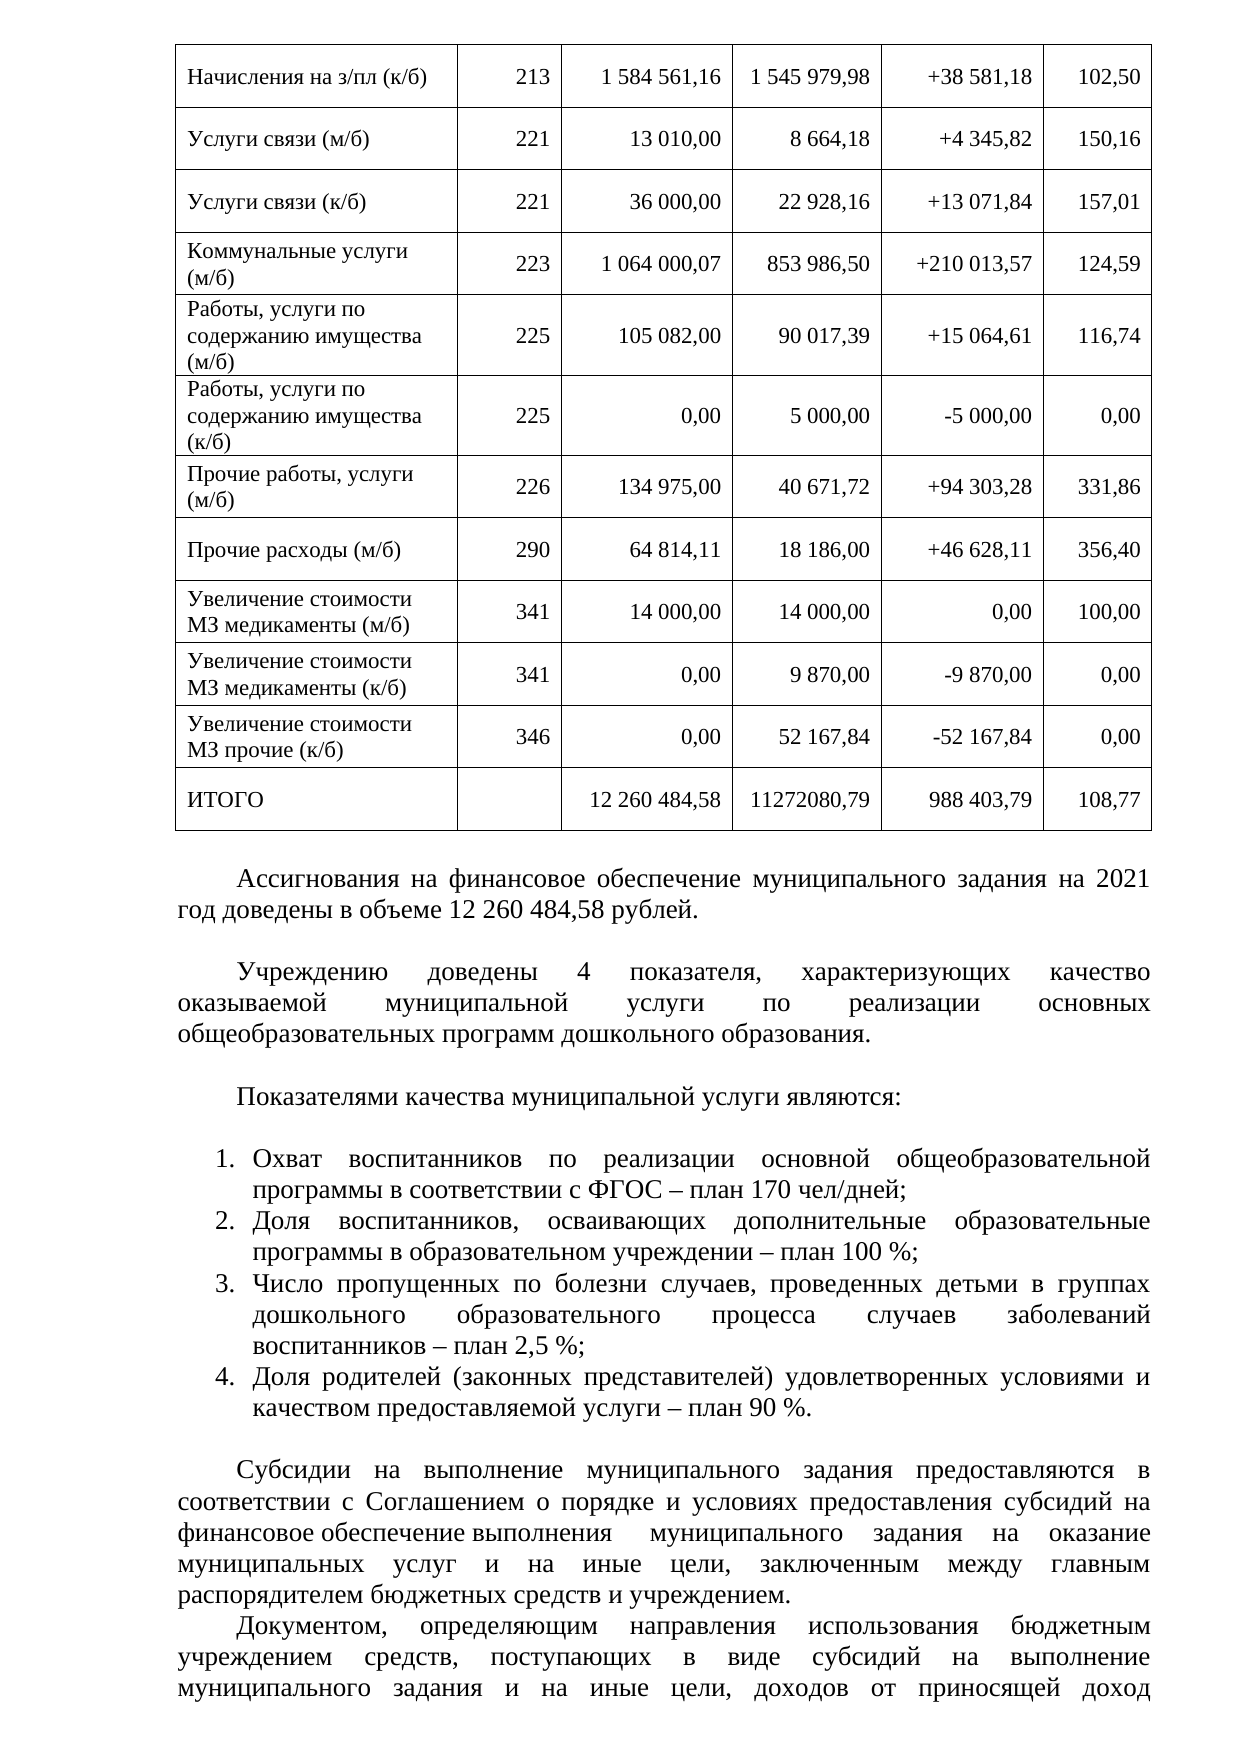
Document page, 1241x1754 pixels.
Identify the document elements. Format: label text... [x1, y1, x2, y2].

table_cell -52 167,84 [882, 706, 1043, 767]
table_cell 64 814,11 [562, 518, 732, 579]
table_cell 13 010,00 [562, 108, 732, 169]
table_cell 341 [458, 581, 561, 642]
table_cell 0,00 [562, 376, 732, 454]
table_cell Работы, услуги по содержанию имущества (к/б) [176, 376, 457, 454]
table_cell 0,00 [562, 643, 732, 704]
table_cell 157,01 [1044, 170, 1151, 232]
table_cell 116,74 [1044, 295, 1151, 374]
table_cell ИТОГО [176, 768, 457, 829]
table_cell 14 000,00 [733, 581, 881, 642]
table_cell 105 082,00 [562, 295, 732, 374]
table_cell +13 071,84 [882, 170, 1043, 232]
table_cell 18 186,00 [733, 518, 881, 579]
table_cell +94 303,28 [882, 456, 1043, 517]
table_cell +4 345,82 [882, 108, 1043, 169]
table_cell Увеличение стоимости МЗ медикаменты (к/б) [176, 643, 457, 704]
table_cell Работы, услуги по содержанию имущества (м/б) [176, 295, 457, 374]
table_cell 0,00 [1044, 706, 1151, 767]
table_cell +38 581,18 [882, 45, 1043, 107]
table_cell 226 [458, 456, 561, 517]
table_cell 0,00 [1044, 643, 1151, 704]
table_cell 1 584 561,16 [562, 45, 732, 107]
table_cell 356,40 [1044, 518, 1151, 579]
table_cell 346 [458, 706, 561, 767]
table_cell 988 403,79 [882, 768, 1043, 829]
table_cell 0,00 [882, 581, 1043, 642]
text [177, 1609, 1152, 1703]
table_cell 36 000,00 [562, 170, 732, 232]
table_cell 223 [458, 233, 561, 294]
table_cell +210 013,57 [882, 233, 1043, 294]
table_cell -5 000,00 [882, 376, 1043, 454]
table_cell 1 545 979,98 [733, 45, 881, 107]
table_cell 134 975,00 [562, 456, 732, 517]
table_cell 14 000,00 [562, 581, 732, 642]
table_cell Коммунальные услуги (м/б) [176, 233, 457, 294]
table_cell 213 [458, 45, 561, 107]
table_cell 331,86 [1044, 456, 1151, 517]
table_cell Начисления на з/пл (к/б) [176, 45, 457, 107]
table_cell Увеличение стоимости МЗ медикаменты (м/б) [176, 581, 457, 642]
table_cell Увеличение стоимости МЗ прочие (к/б) [176, 706, 457, 767]
table_cell Услуги связи (к/б) [176, 170, 457, 232]
table_cell 22 928,16 [733, 170, 881, 232]
table_cell 0,00 [1044, 376, 1151, 454]
text Показателями качества муниципальной услуги являются: [177, 1080, 1152, 1111]
table_cell 225 [458, 376, 561, 454]
table_cell 221 [458, 170, 561, 232]
table_cell 225 [458, 295, 561, 374]
table_cell Прочие расходы (м/б) [176, 518, 457, 579]
table_cell 124,59 [1044, 233, 1151, 294]
table_cell Прочие работы, услуги (м/б) [176, 456, 457, 517]
table_cell 0,00 [562, 706, 732, 767]
table_cell 150,16 [1044, 108, 1151, 169]
table_cell +46 628,11 [882, 518, 1043, 579]
table_cell 90 017,39 [733, 295, 881, 374]
table_cell 290 [458, 518, 561, 579]
text Ассигнования на финансовое обеспечение муниципального задания на 2021 год доведены в объеме 12 260 484,58 рублей. [177, 862, 1152, 924]
table_cell 5 000,00 [733, 376, 881, 454]
list Доля воспитанников, осваивающих дополнительные образовательные программы в образовательном учреждении – план 100 %; [215, 1204, 1152, 1267]
table_cell 8 664,18 [733, 108, 881, 169]
table_cell 341 [458, 643, 561, 704]
table_cell 12 260 484,58 [562, 768, 732, 829]
table_cell 9 870,00 [733, 643, 881, 704]
table_cell 52 167,84 [733, 706, 881, 767]
list Доля родителей (законных представителей) удовлетворенных условиями и качеством предоставляемой услуги – план 90 %. [215, 1360, 1152, 1422]
table_cell 1 064 000,07 [562, 233, 732, 294]
table_cell 108,77 [1044, 768, 1151, 829]
table_cell [458, 768, 561, 829]
text Субсидии на выполнение муниципального задания предоставляются в соответствии с Соглашением о порядке и условиях предоставления субсидий на финансовое обеспечение выполнения муниципального задания на оказание муниципальных услуг и на иные цели, заключенным между главным распорядителем бюджетных средств и учреждением. [177, 1453, 1152, 1609]
table_cell 11272080,79 [733, 768, 881, 829]
table_cell 102,50 [1044, 45, 1151, 107]
list Охват воспитанников по реализации основной общеобразовательной программы в соответствии с ФГОС – план 170 чел/дней; [215, 1142, 1152, 1204]
list Число пропущенных по болезни случаев, проведенных детьми в группах дошкольного образовательного процесса случаев заболеваний воспитанников – план 2,5 %; [215, 1267, 1152, 1360]
table_cell Услуги связи (м/б) [176, 108, 457, 169]
table_cell 853 986,50 [733, 233, 881, 294]
text Учреждению доведены 4 показателя, характеризующих качество оказываемой муниципальной услуги по реализации основных общеобразовательных программ дошкольного образования. [177, 955, 1152, 1049]
table_cell 40 671,72 [733, 456, 881, 517]
table_cell -9 870,00 [882, 643, 1043, 704]
table_cell +15 064,61 [882, 295, 1043, 374]
table_cell 100,00 [1044, 581, 1151, 642]
table_cell 221 [458, 108, 561, 169]
